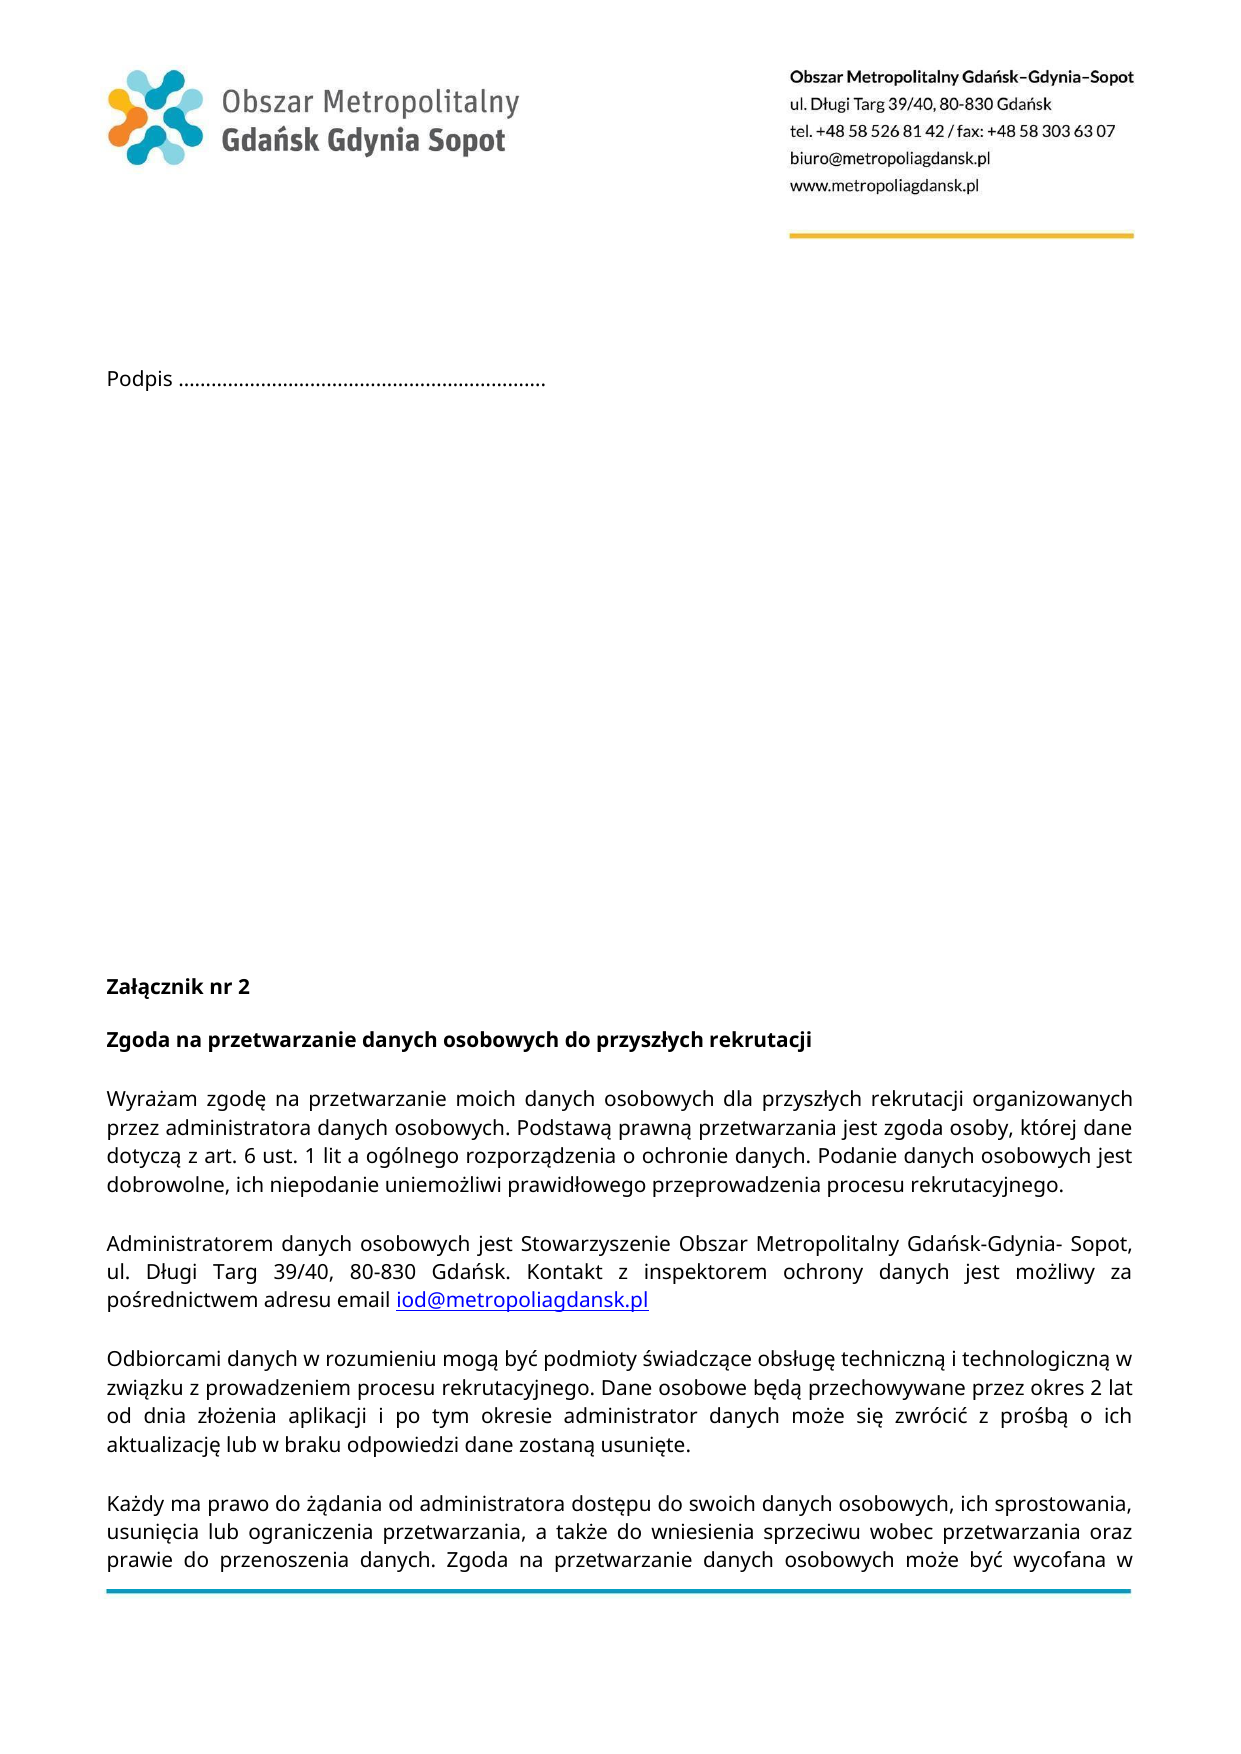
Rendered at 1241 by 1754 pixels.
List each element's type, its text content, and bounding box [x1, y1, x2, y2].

text Odbiorcami danych w rozumieniu mogą być podmioty świadczące obsługę techniczną i technologiczną w związku z prowadzeniem procesu rekrutacyjnego. Dane osobowe będą przechowywane przez okres 2 lat od dnia złożenia aplikacji i po tym okresie administrator danych może się zwrócić z prośbą o ich aktualizację lub w braku odpowiedzi dane zostaną usunięte. [106, 1344, 1134, 1458]
picture [0, 1589, 1237, 1754]
text Administratorem danych osobowych jest Stowarzyszenie Obszar Metropolitalny Gdańsk-Gdynia- Sopot, ul. Długi Targ 39/40, 80-830 Gdańsk. Kontakt z inspektorem ochrony danych jest możliwy za pośrednictwem adresu email iod@metropoliagdansk.pl [106, 1229, 1134, 1314]
picture [2, 0, 1240, 242]
text Załącznik nr 2 [106, 392, 1134, 1000]
text Zgoda na przetwarzanie danych osobowych do przyszłych rekrutacji [106, 1025, 1134, 1054]
text Wyrażam zgodę na przetwarzanie moich danych osobowych dla przyszłych rekrutacji organizowanych przez administratora danych osobowych. Podstawą prawną przetwarzania jest zgoda osoby, której dane dotyczą z art. 6 ust. 1 lit a ogólnego rozporządzenia o ochronie danych. Podanie danych osobowych jest dobrowolne, ich niepodanie uniemożliwi prawidłowego przeprowadzenia procesu rekrutacyjnego. [106, 1084, 1134, 1198]
text Podpis …………………………………………………………. [106, 364, 1134, 392]
